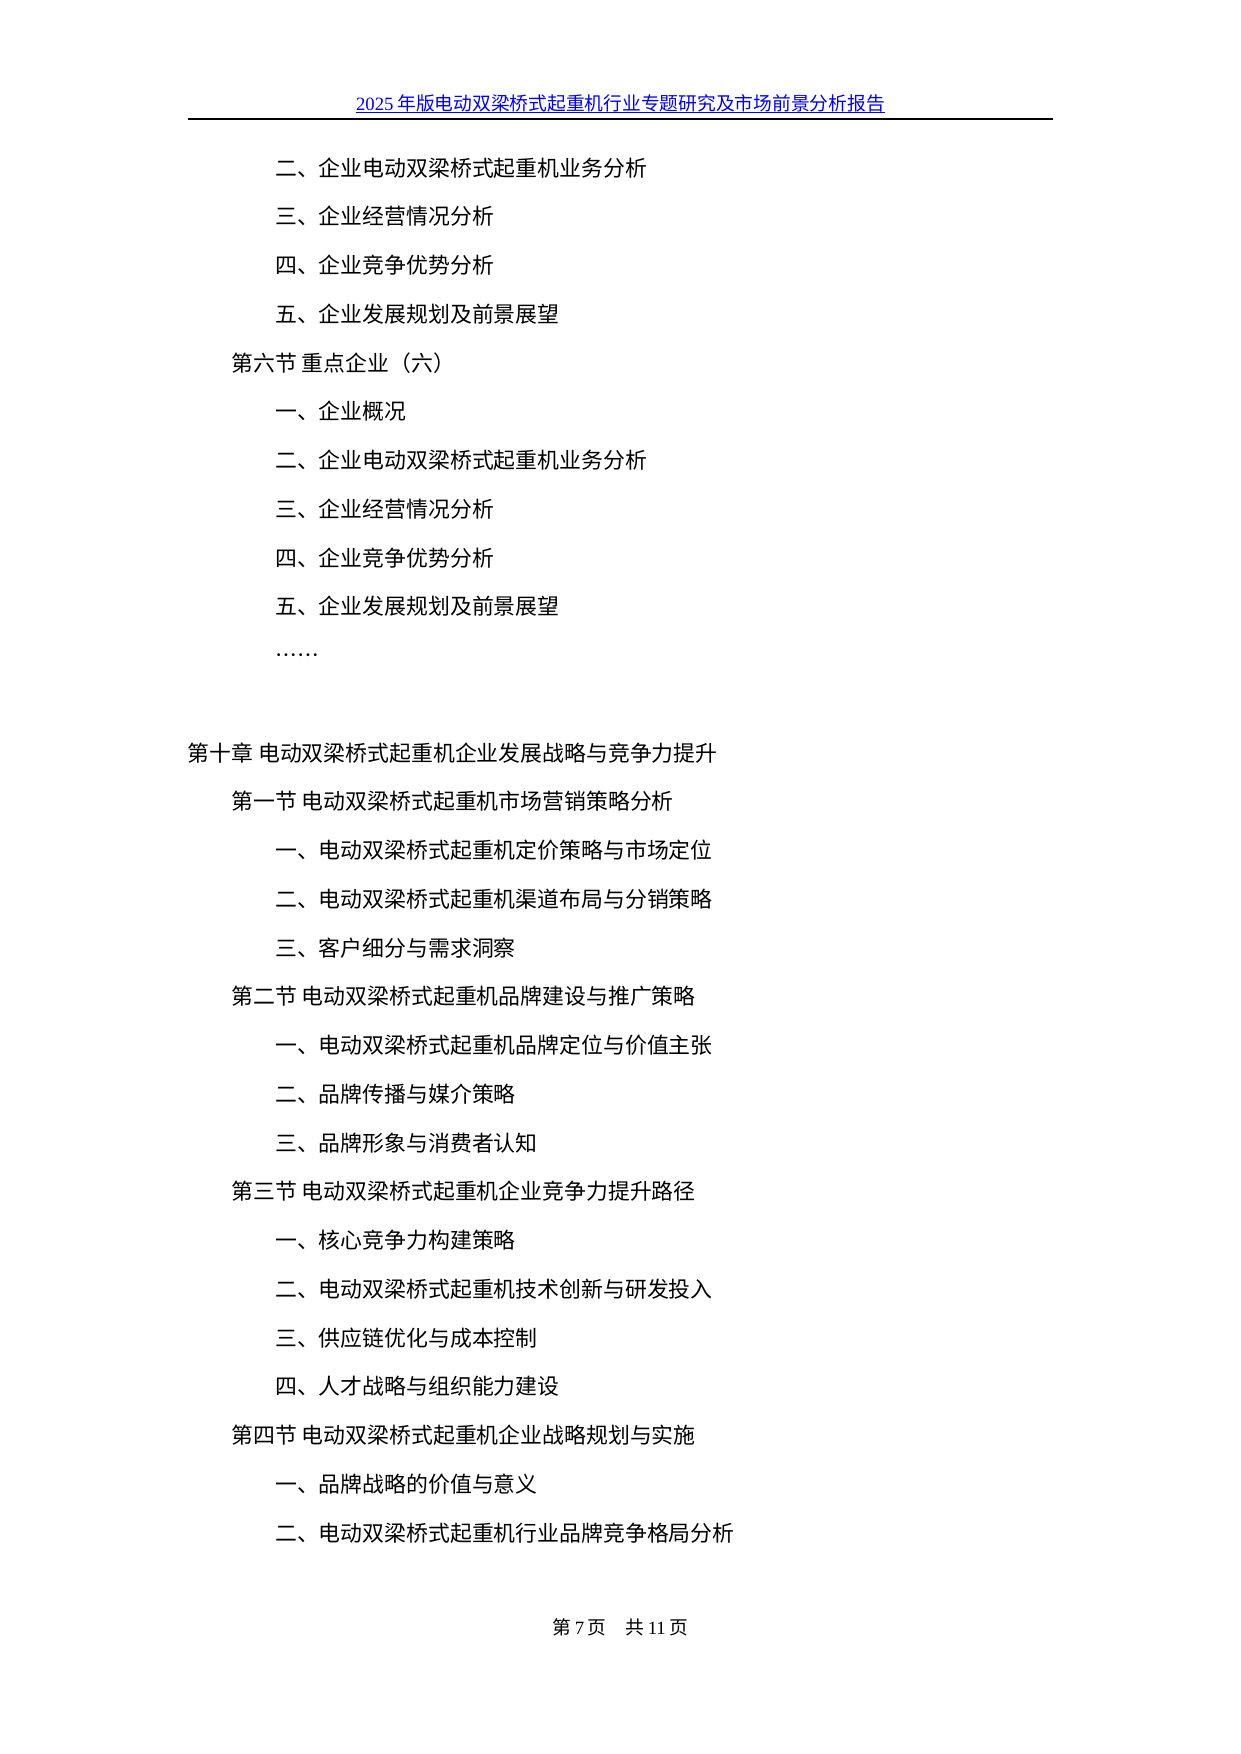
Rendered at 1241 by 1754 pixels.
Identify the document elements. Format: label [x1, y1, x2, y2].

text [187, 150, 1053, 1548]
